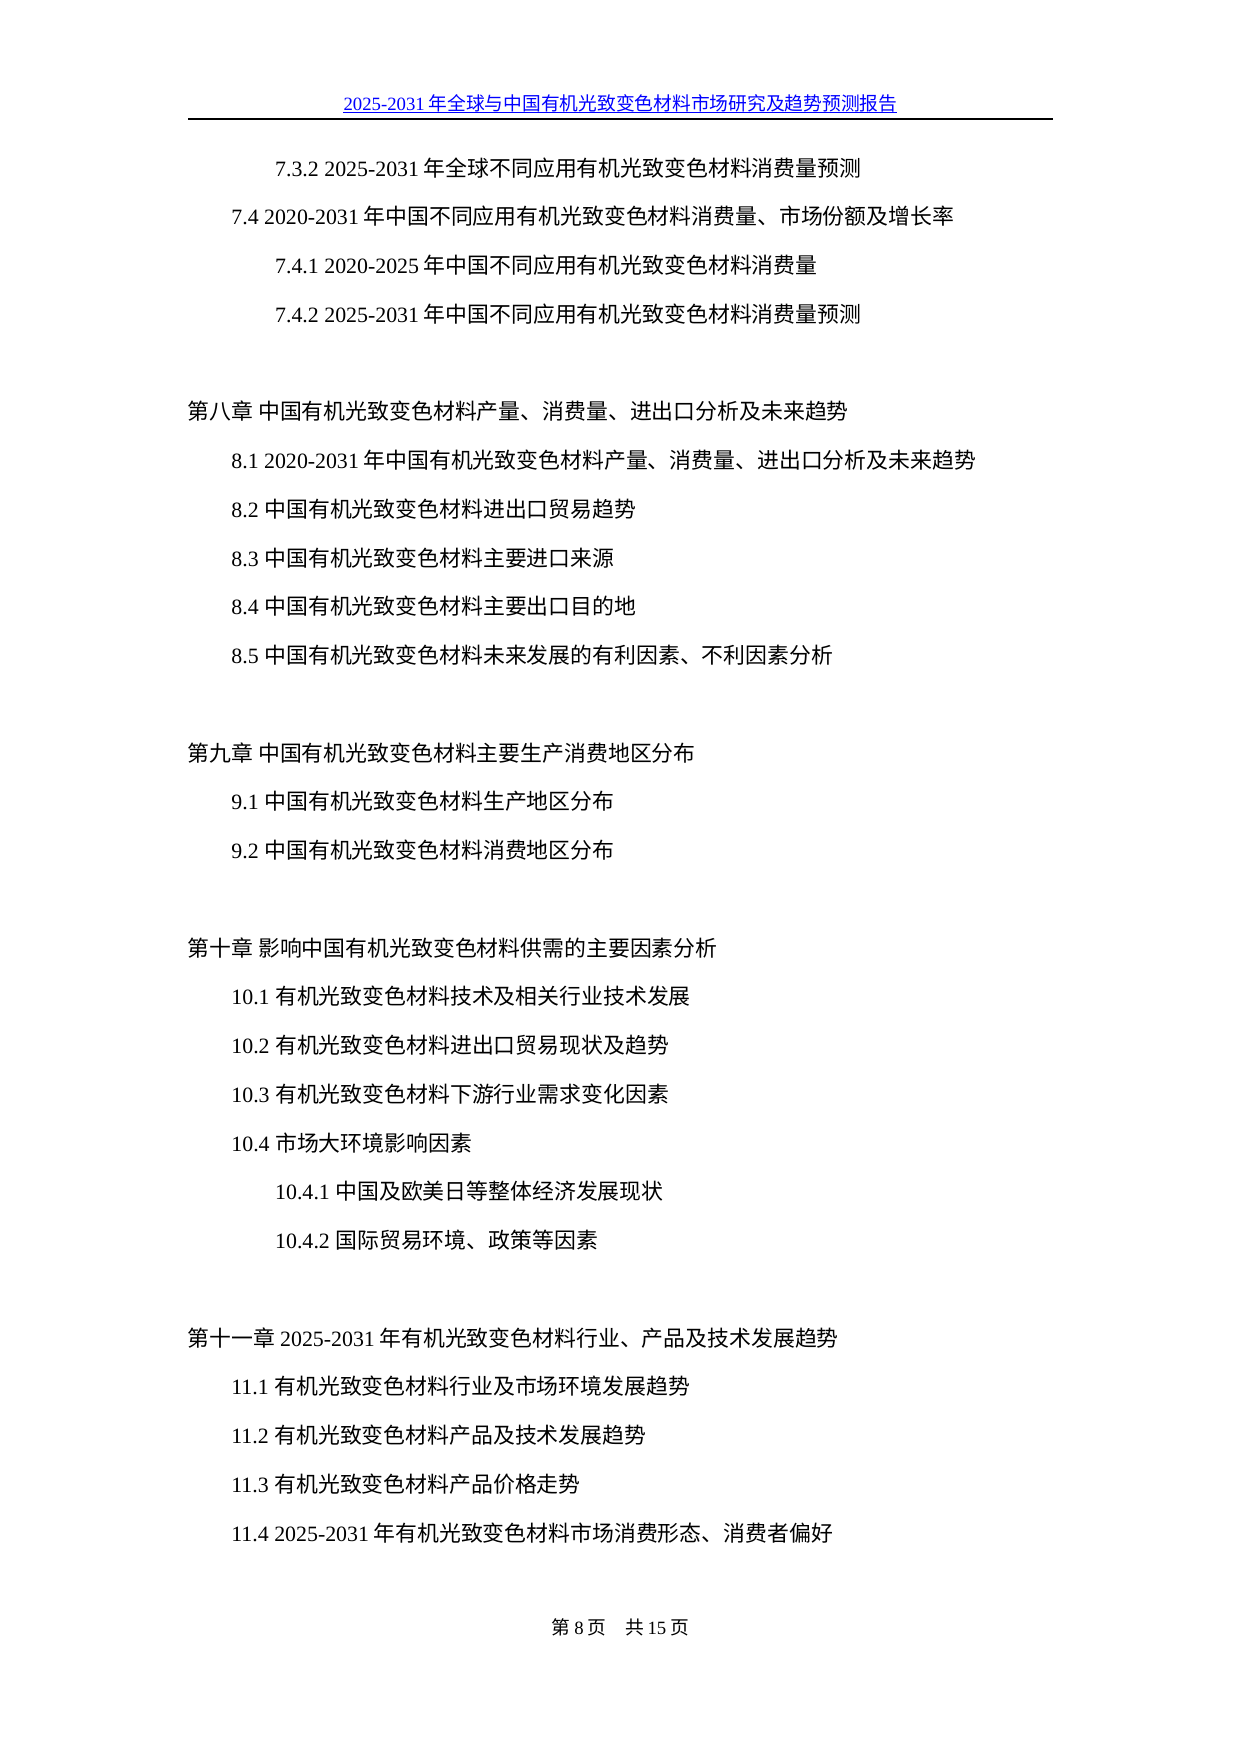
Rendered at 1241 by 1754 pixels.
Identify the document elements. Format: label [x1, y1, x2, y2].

text [187, 150, 1053, 1548]
